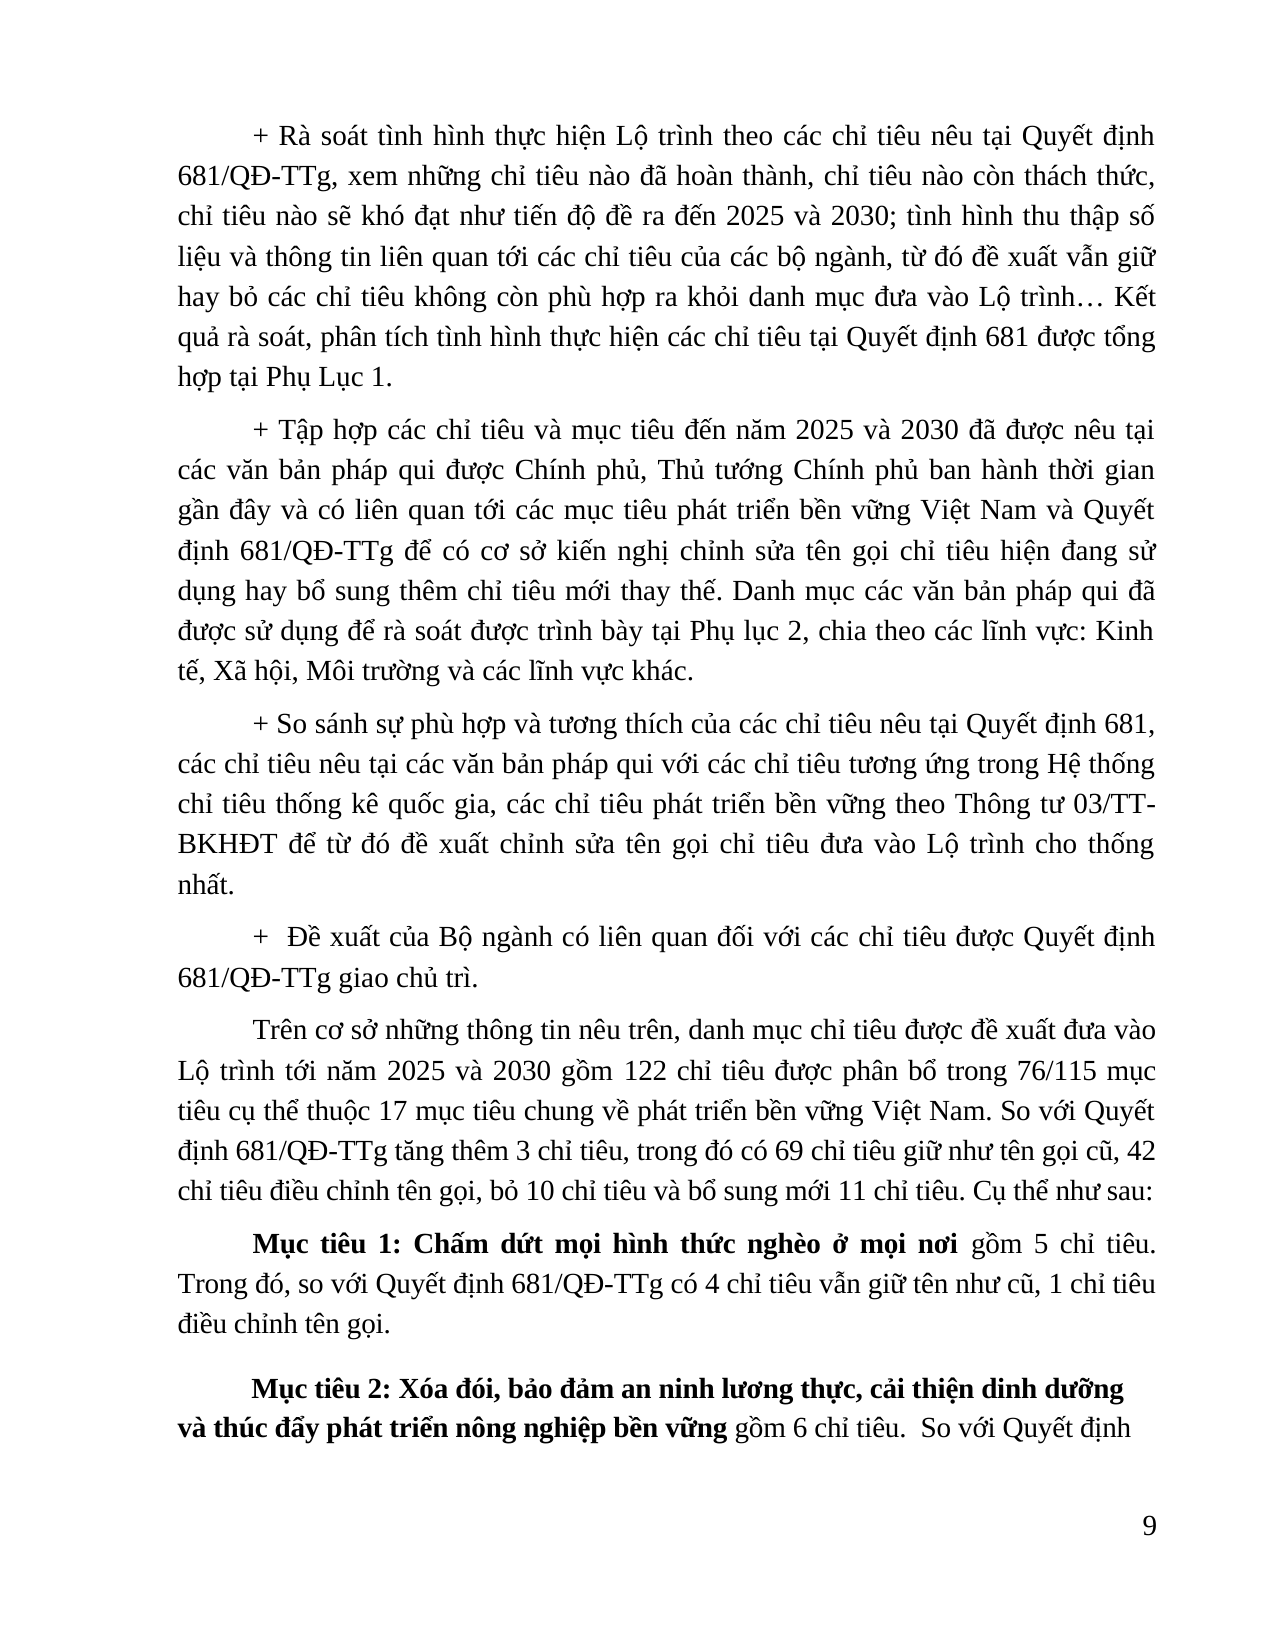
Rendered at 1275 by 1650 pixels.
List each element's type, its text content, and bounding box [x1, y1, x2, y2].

text + Tập hợp các chỉ tiêu và mục tiêu đến năm 2025 và 2030 đã được nêu tại các văn bản pháp qui được Chính phủ, Thủ tướng Chính phủ ban hành thời gian gần đây và có liên quan tới các mục tiêu phát triển bền vững Việt Nam và Quyết định 681/QĐ-TTg để có cơ sở kiến nghị chỉnh sửa tên gọi chỉ tiêu hiện đang sử dụng hay bổ sung thêm chỉ tiêu mới thay thế. Danh mục các văn bản pháp qui đã được sử dụng để rà soát được trình bày tại Phụ lục 2, chia theo các lĩnh vực: Kinh tế, Xã hội, Môi trường và các lĩnh vực khác. [177, 412, 1157, 687]
text Trên cơ sở những thông tin nêu trên, danh mục chỉ tiêu được đề xuất đưa vào Lộ trình tới năm 2025 và 2030 gồm 122 chỉ tiêu được phân bổ trong 76/115 mục tiêu cụ thể thuộc 17 mục tiêu chung về phát triển bền vững Việt Nam. So với Quyết định 681/QĐ-TTg tăng thêm 3 chỉ tiêu, trong đó có 69 chỉ tiêu giữ như tên gọi cũ, 42 chỉ tiêu điều chỉnh tên gọi, bỏ 10 chỉ tiêu và bổ sung mới 11 chỉ tiêu. Cụ thể như sau: [177, 1012, 1157, 1207]
text Mục tiêu 1: Chấm dứt mọi hình thức nghèo ở mọi nơi gồm 5 chỉ tiêu. Trong đó, so với Quyết định 681/QĐ-TTg có 4 chỉ tiêu vẫn giữ tên như cũ, 1 chỉ tiêu điều chỉnh tên gọi. [177, 1226, 1157, 1340]
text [177, 1372, 1157, 1444]
text + Rà soát tình hình thực hiện Lộ trình theo các chỉ tiêu nêu tại Quyết định 681/QĐ-TTg, xem những chỉ tiêu nào đã hoàn thành, chỉ tiêu nào còn thách thức, chỉ tiêu nào sẽ khó đạt như tiến độ đề ra đến 2025 và 2030; tình hình thu thập số liệu và thông tin liên quan tới các chỉ tiêu của các bộ ngành, từ đó đề xuất vẫn giữ hay bỏ các chỉ tiêu không còn phù hợp ra khỏi danh mục đưa vào Lộ trình… Kết quả rà soát, phân tích tình hình thực hiện các chỉ tiêu tại Quyết định 681 được tổng hợp tại Phụ Lục 1. [177, 118, 1157, 393]
text + So sánh sự phù hợp và tương thích của các chỉ tiêu nêu tại Quyết định 681, các chỉ tiêu nêu tại các văn bản pháp qui với các chỉ tiêu tương ứng trong Hệ thống chỉ tiêu thống kê quốc gia, các chỉ tiêu phát triển bền vững theo Thông tư 03/TT-BKHĐT để từ đó đề xuất chỉnh sửa tên gọi chỉ tiêu đưa vào Lộ trình cho thống nhất. [177, 706, 1157, 900]
text + Đề xuất của Bộ ngành có liên quan đối với các chỉ tiêu được Quyết định 681/QĐ-TTg giao chủ trì. [177, 919, 1157, 993]
